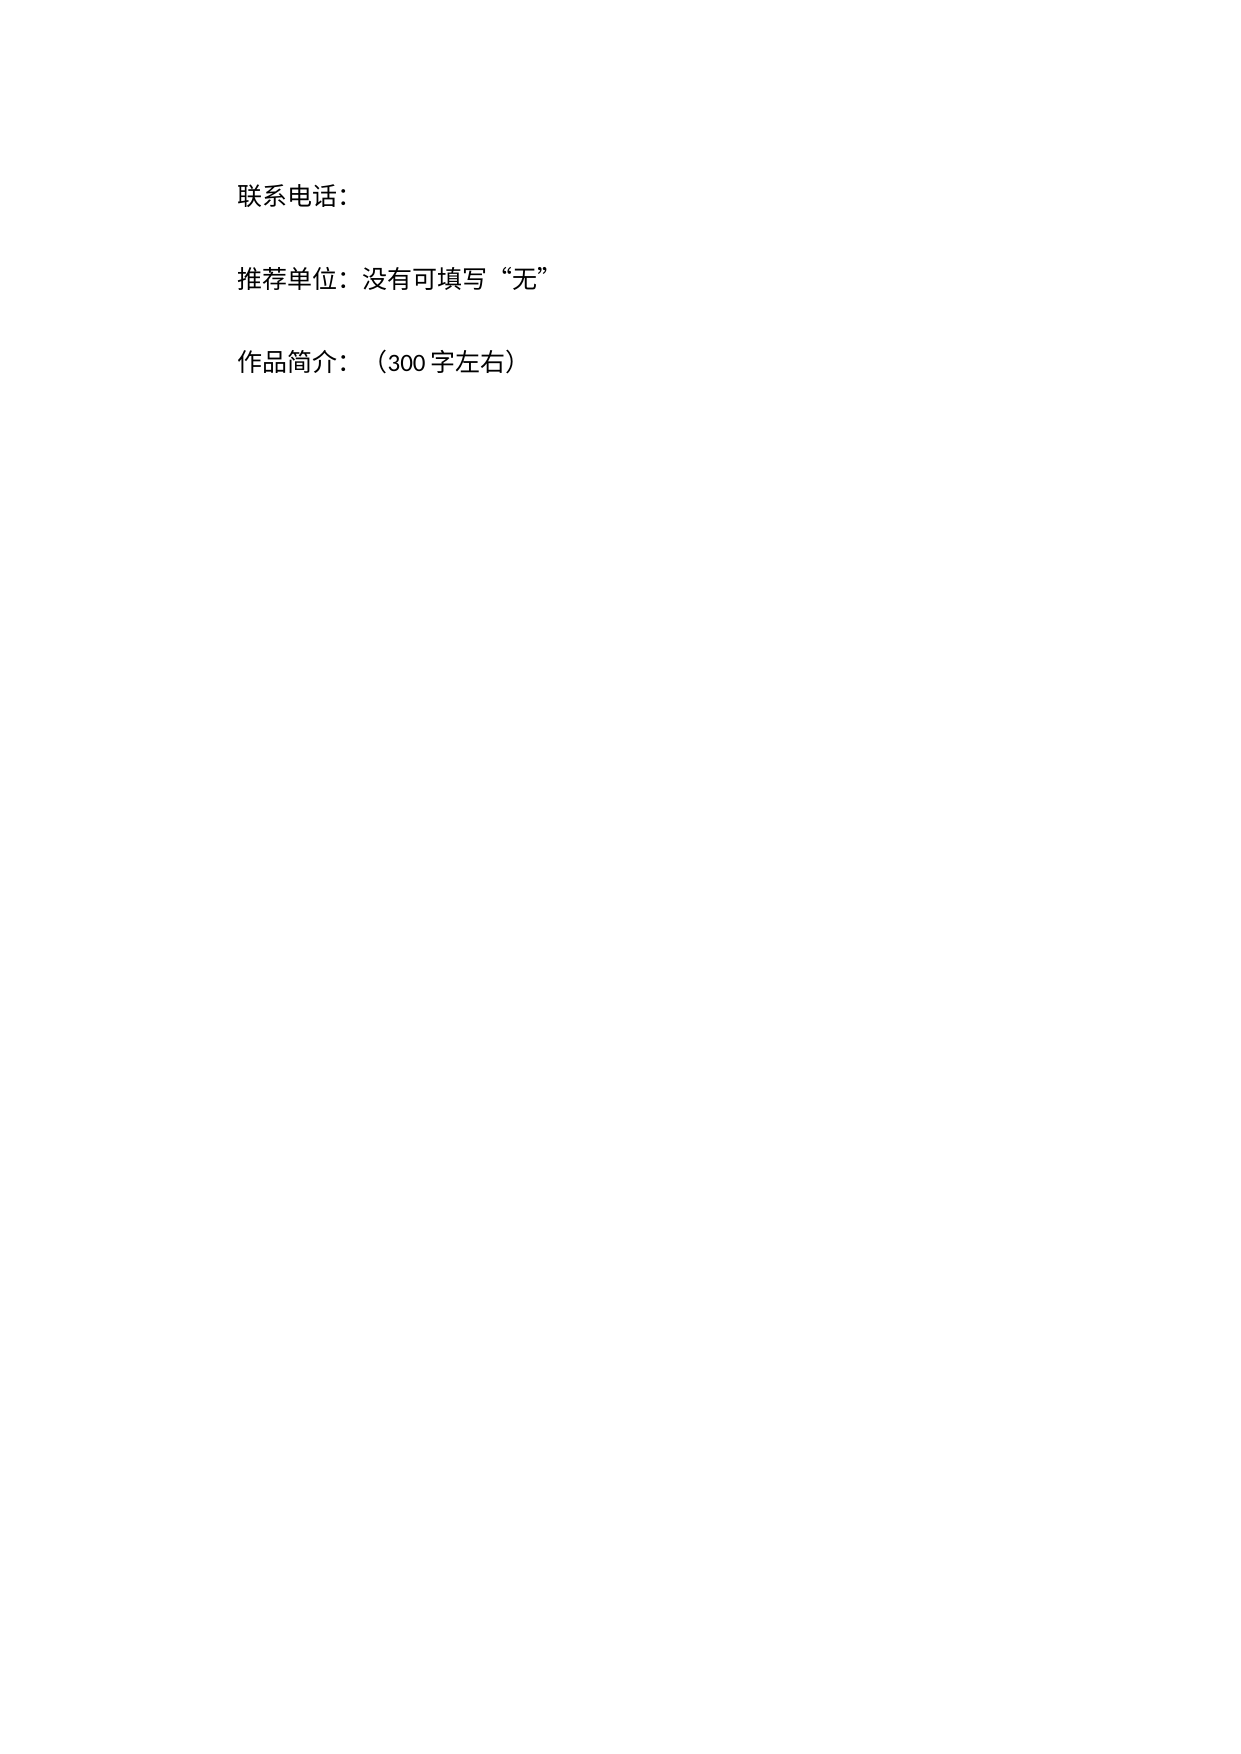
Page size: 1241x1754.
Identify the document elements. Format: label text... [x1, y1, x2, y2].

text 联系电话： [187, 162, 1053, 227]
text 作品简介：（300字左右） [187, 328, 1053, 393]
text 推荐单位：没有可填写“无” [187, 245, 1053, 310]
